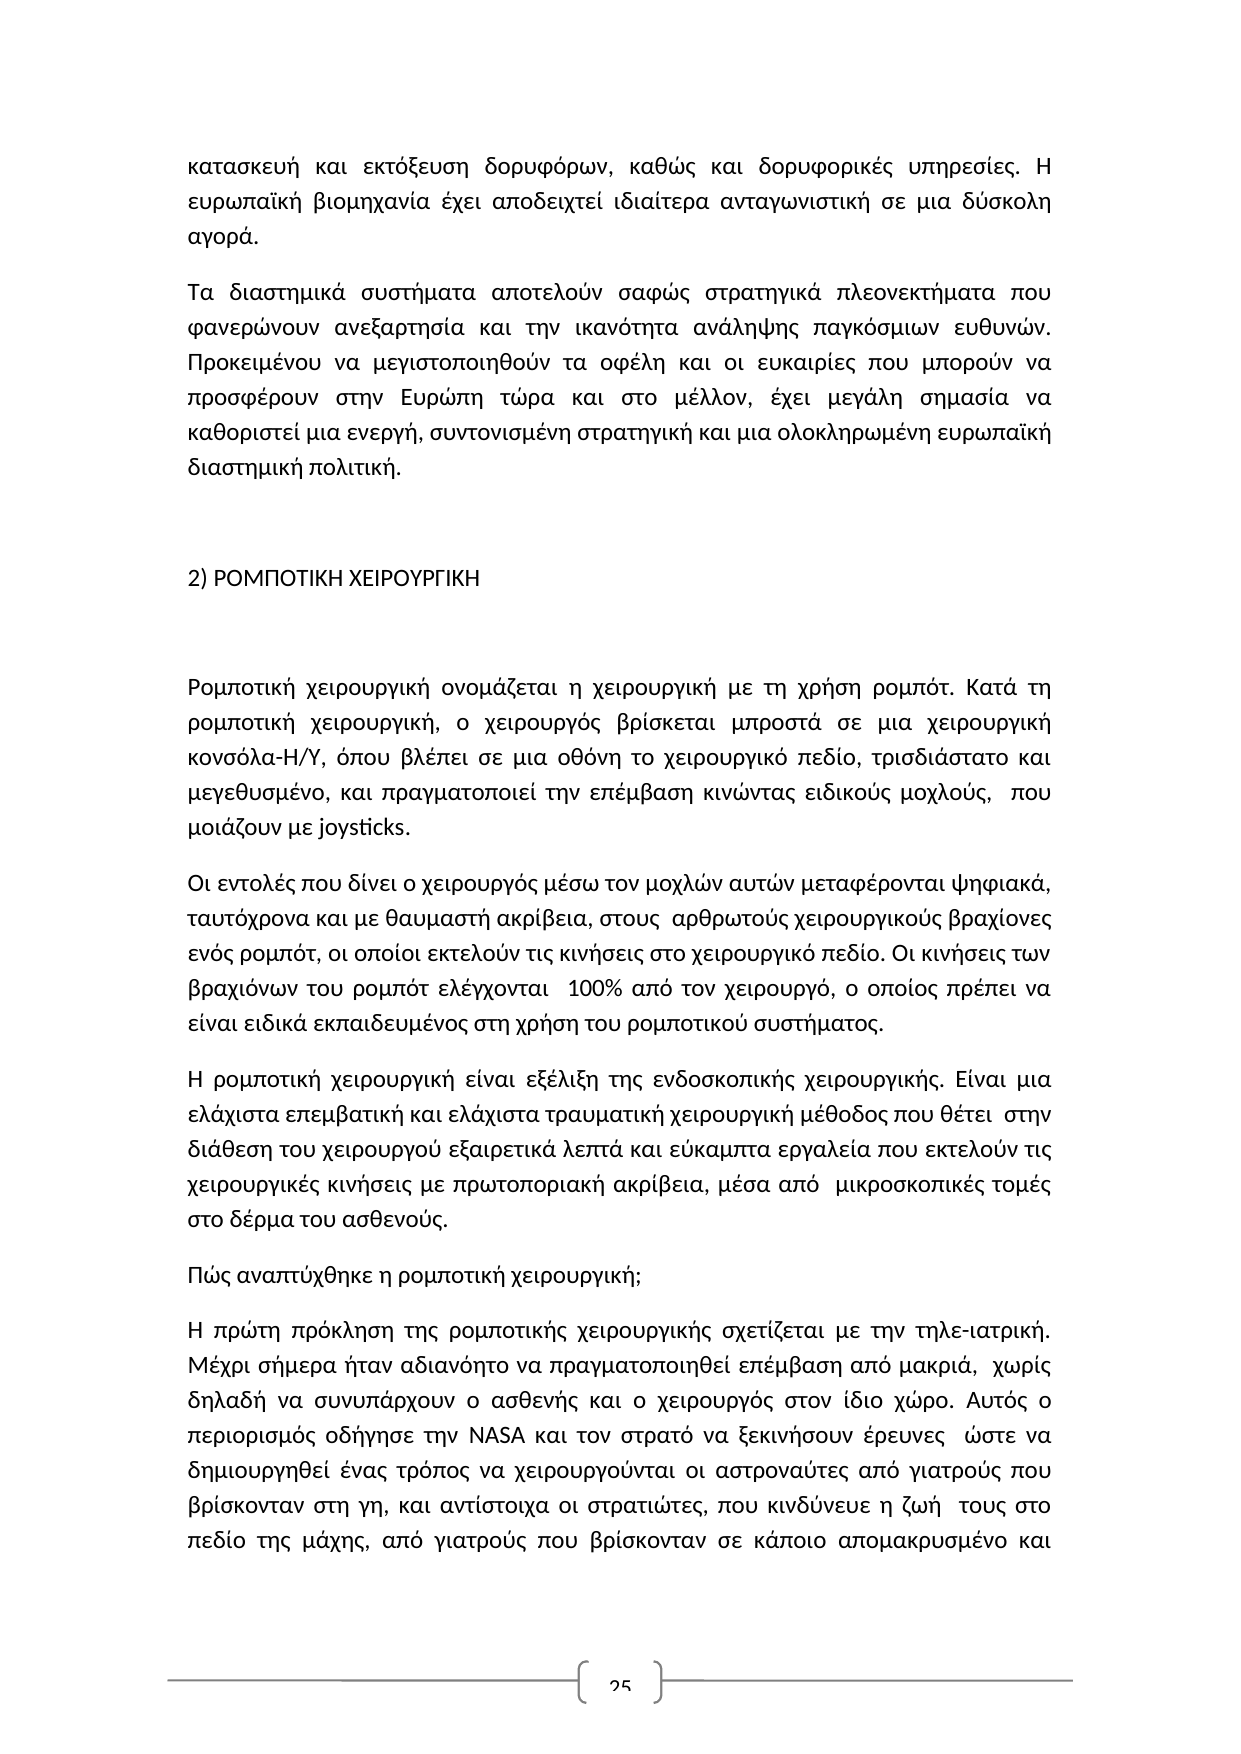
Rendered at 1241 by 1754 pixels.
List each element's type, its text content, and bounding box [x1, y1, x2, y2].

text Τα διαστημικά συστήματα αποτελούν σαφώς στρατηγικά πλεονεκτήματα που φανερώνουν ανεξαρτησία και την ικανότητα ανάληψης παγκόσμιων ευθυνών. Προκειμένου να μεγιστοποιηθούν τα οφέλη και οι ευκαιρίες που μπορούν να προσφέρουν στην Ευρώπη τώρα και στο μέλλον, έχει μεγάλη σημασία να καθοριστεί μια ενεργή, συντονισμένη στρατηγική και μια ολοκληρωμένη ευρωπαϊκή διαστημική πολιτική. [187, 276, 1053, 481]
text Η ρομποτική χειρουργική είναι εξέλιξη της ενδοσκοπικής χειρουργικής. Είναι μια ελάχιστα επεμβατική και ελάχιστα τραυματική χειρουργική μέθοδος που θέτει στην διάθεση του χειρουργού εξαιρετικά λεπτά και εύκαμπτα εργαλεία που εκτελούν τις χειρουργικές κινήσεις με πρωτοποριακή ακρίβεια, μέσα από μικροσκοπικές τομές στο δέρμα του ασθενούς. [187, 1063, 1053, 1233]
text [187, 150, 1053, 251]
text Ρομποτική χειρουργική ονομάζεται η χειρουργική με τη χρήση ρομπότ. Κατά τη ρομποτική χειρουργική, ο χειρουργός βρίσκεται μπροστά σε μια χειρουργική κονσόλα-Η/Υ, όπου βλέπει σε μια οθόνη το χειρουργικό πεδίο, τρισδιάστατο και μεγεθυσμένο, και πραγματοποιεί την επέμβαση κινώντας ειδικούς μοχλούς, που μοιάζουν με joysticks. [187, 671, 1053, 842]
text 2) ΡΟΜΠΟΤΙΚΗ ΧΕΙΡΟΥΡΓΙΚΗ [187, 562, 1053, 593]
text Οι εντολές που δίνει ο χειρουργός μέσω τον μοχλών αυτών μεταφέρονται ψηφιακά, ταυτόχρονα και με θαυμαστή ακρίβεια, στους αρθρωτούς χειρουργικούς βραχίονες ενός ρομπότ, οι οποίοι εκτελούν τις κινήσεις στο χειρουργικό πεδίο. Οι κινήσεις των βραχιόνων του ρομπότ ελέγχονται 100% από τον χειρουργό, ο οποίος πρέπει να είναι ειδικά εκπαιδευμένος στη χρήση του ρομποτικού συστήματος. [187, 867, 1053, 1038]
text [187, 1315, 1053, 1555]
text Πώς αναπτύχθηκε η ρομποτική χειρουργική; [187, 1259, 1053, 1289]
